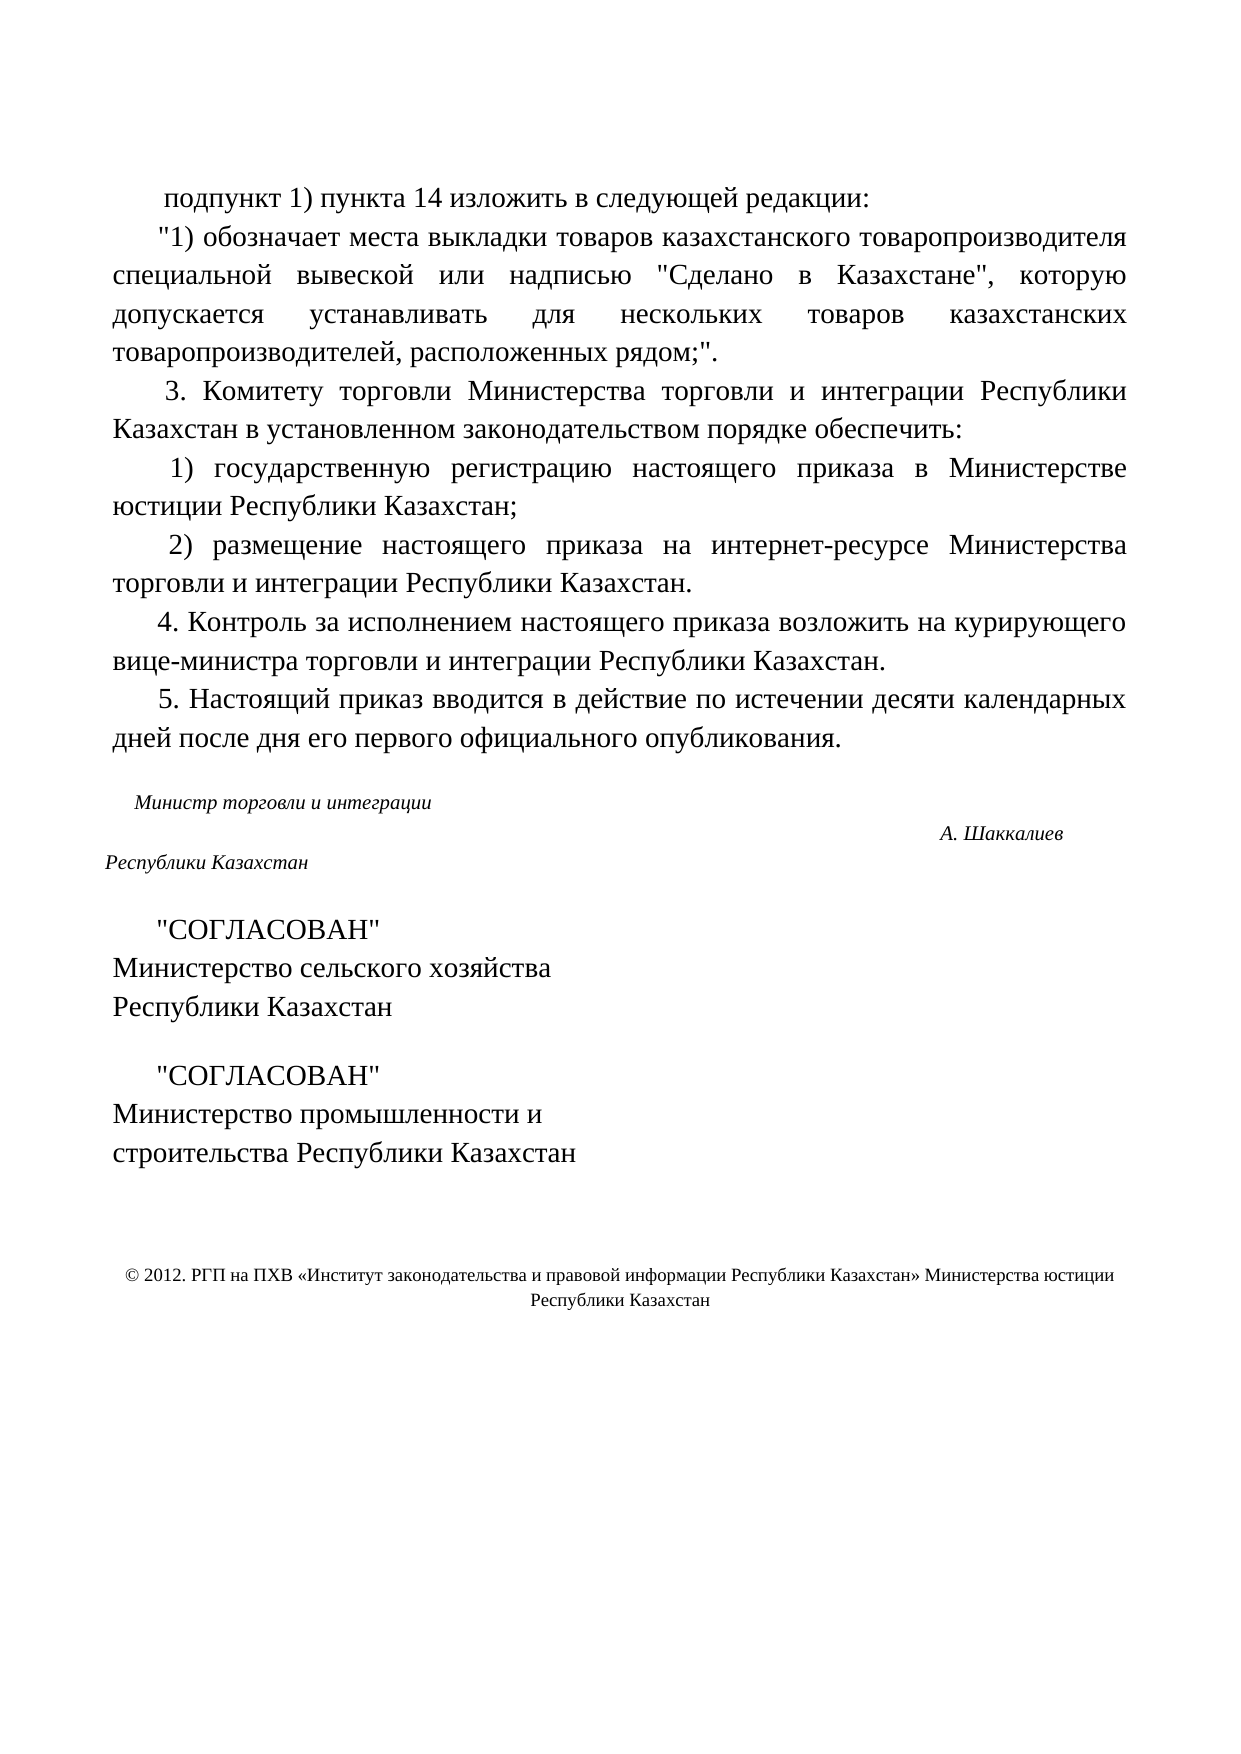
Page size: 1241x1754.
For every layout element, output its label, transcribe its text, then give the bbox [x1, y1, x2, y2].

text "СОГЛАСОВАН" [112, 912, 1128, 945]
text 4. Контроль за исполнением настоящего приказа возложить на курирующего вице-министра торговли и интеграции Республики Казахстан. [112, 604, 1128, 676]
text строительства Республики Казахстан [112, 1135, 1128, 1168]
table_header А. Шаккалиев [939, 789, 1240, 882]
text 1) государственную регистрацию настоящего приказа в Министерстве юстиции Республики Казахстан; [112, 450, 1128, 522]
text © 2012. РГП на ПХВ «Институт законодательства и правовой информации Республики Казахстан» Министерства юстиции Республики Казахстан [112, 1264, 1128, 1310]
text Министерство промышленности и [112, 1096, 1128, 1130]
text 3. Комитету торговли Министерства торговли и интеграции Республики Казахстан в установленном законодательством порядке обеспечить: [112, 373, 1128, 445]
text "СОГЛАСОВАН" [112, 1058, 1128, 1091]
text Министерство сельского хозяйства [112, 950, 1128, 984]
text 5. Настоящий приказ вводится в действие по истечении десяти календарных дней после дня его первого официального опубликования. [112, 681, 1128, 753]
text подпункт 1) пункта 14 изложить в следующей редакции: [112, 180, 1128, 214]
text 2) размещение настоящего приказа на интернет-ресурсе Министерства торговли и интеграции Республики Казахстан. [112, 527, 1128, 599]
text "1) обозначает места выкладки товаров казахстанского товаропроизводителя специальной вывеской или надписью "Сделано в Казахстане", которую допускается устанавливать для нескольких товаров казахстанских товаропроизводителей, расположенных рядом;". [112, 219, 1128, 368]
text Республики Казахстан [112, 989, 1128, 1022]
table_header Министр торговли и интеграции Республики Казахстан [101, 789, 939, 882]
